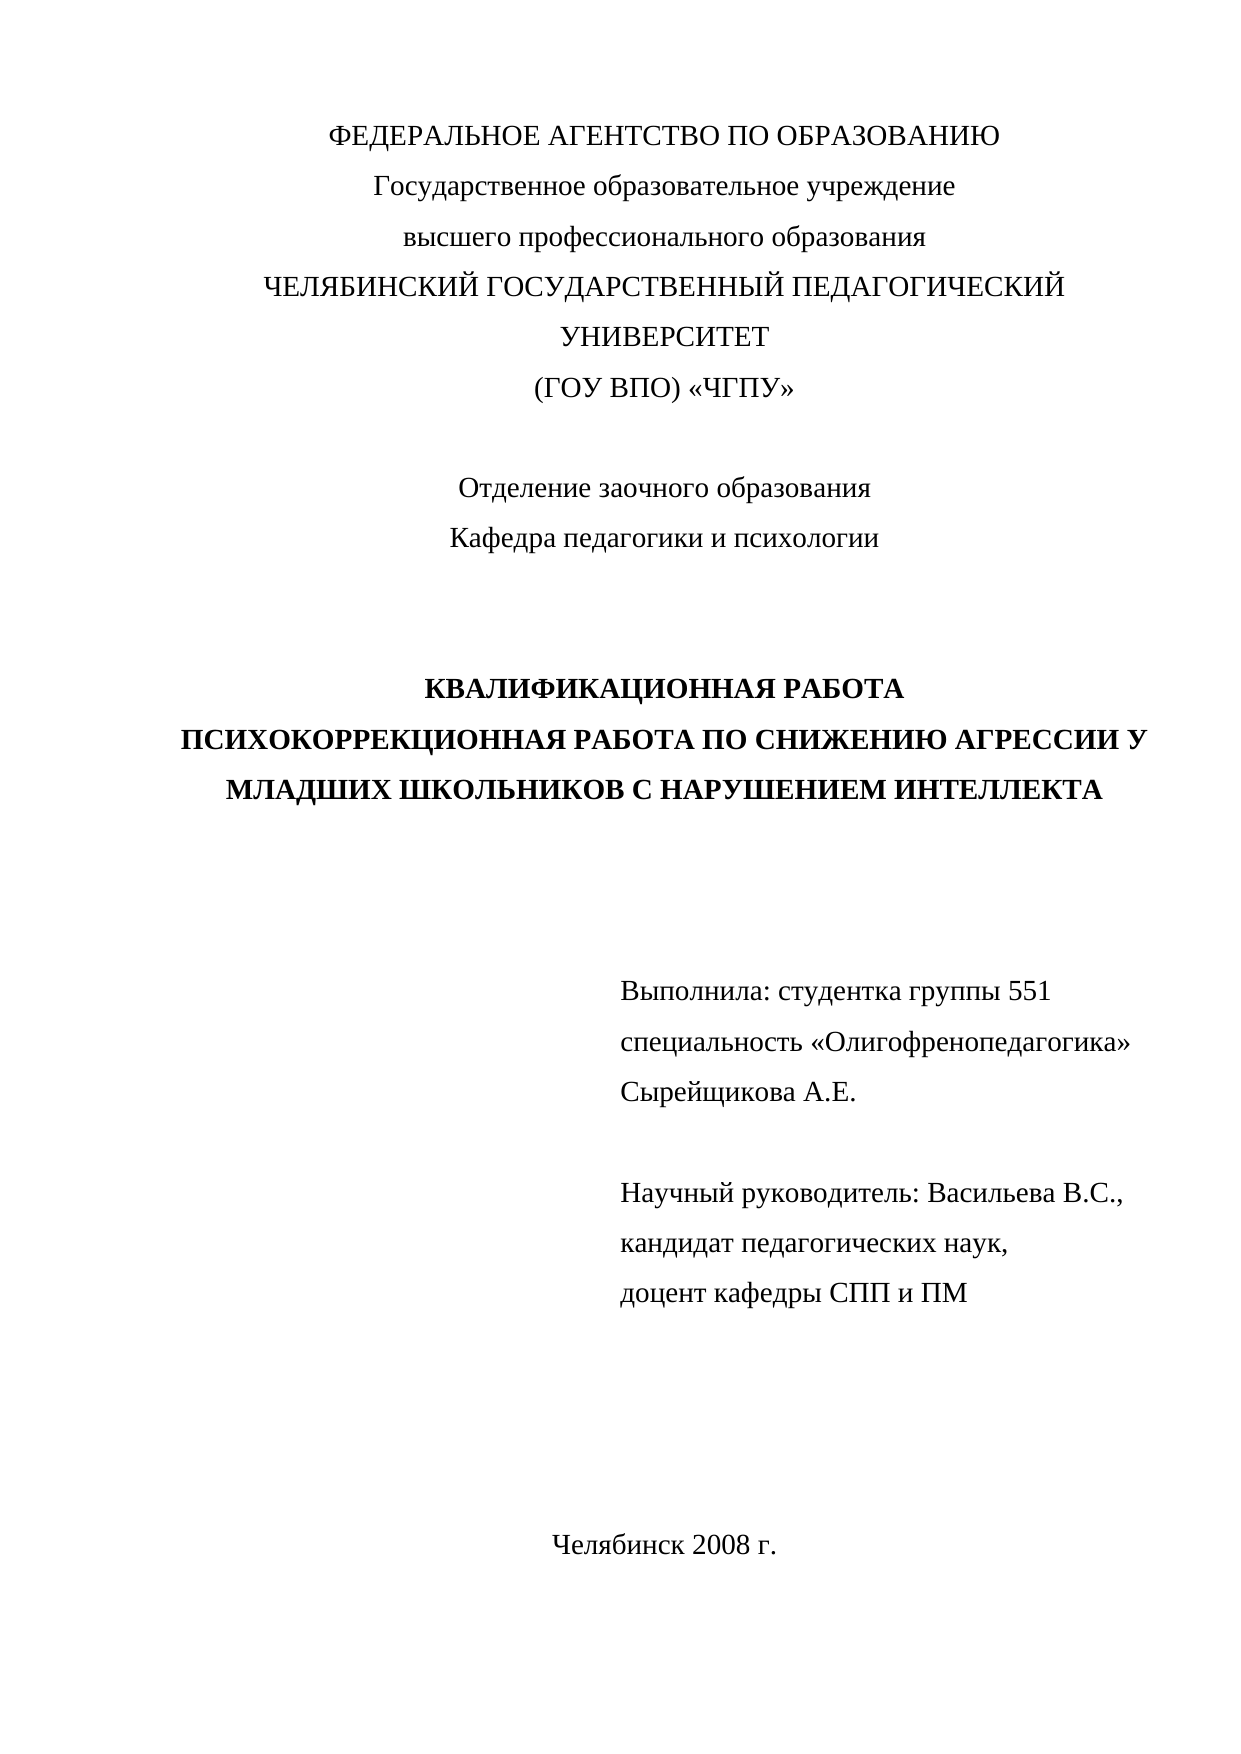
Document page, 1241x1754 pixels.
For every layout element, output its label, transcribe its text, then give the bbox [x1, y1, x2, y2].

text КВАЛИФИКАЦИОННАЯ РАБОТА [177, 672, 1152, 705]
text специальность «Олигофренопедагогика» [620, 1024, 1152, 1057]
text высшего профессионального образования [177, 219, 1152, 252]
text Кафедра педагогики и психологии [177, 521, 1152, 554]
text Сырейщикова А.Е. [620, 1074, 1152, 1108]
text ЧЕЛЯБИНСКИЙ ГОСУДАРСТВЕННЫЙ ПЕДАГОГИЧЕСКИЙ УНИВЕРСИТЕТ [177, 269, 1152, 353]
text Выполнила: студентка группы 551 [620, 973, 1152, 1007]
text Отделение заочного образования [177, 470, 1152, 504]
text Челябинск 2008 г. [177, 1527, 1152, 1560]
text Научный руководитель: Васильева В.С., [620, 1175, 1152, 1208]
text ПСИХОКОРРЕКЦИОННАЯ РАБОТА ПО СНИЖЕНИЮ АГРЕССИИ У МЛАДШИХ ШКОЛЬНИКОВ С НАРУШЕНИЕМ ИНТЕЛЛЕКТА [177, 722, 1152, 806]
text (ГОУ ВПО) «ЧГПУ» [177, 370, 1152, 403]
text доцент кафедры СПП и ПМ [620, 1275, 1152, 1309]
text ФЕДЕРАЛЬНОЕ АГЕНТСТВО ПО ОБРАЗОВАНИЮ [177, 118, 1152, 152]
text кандидат педагогических наук, [620, 1225, 1152, 1258]
text Государственное образовательное учреждение [177, 168, 1152, 202]
